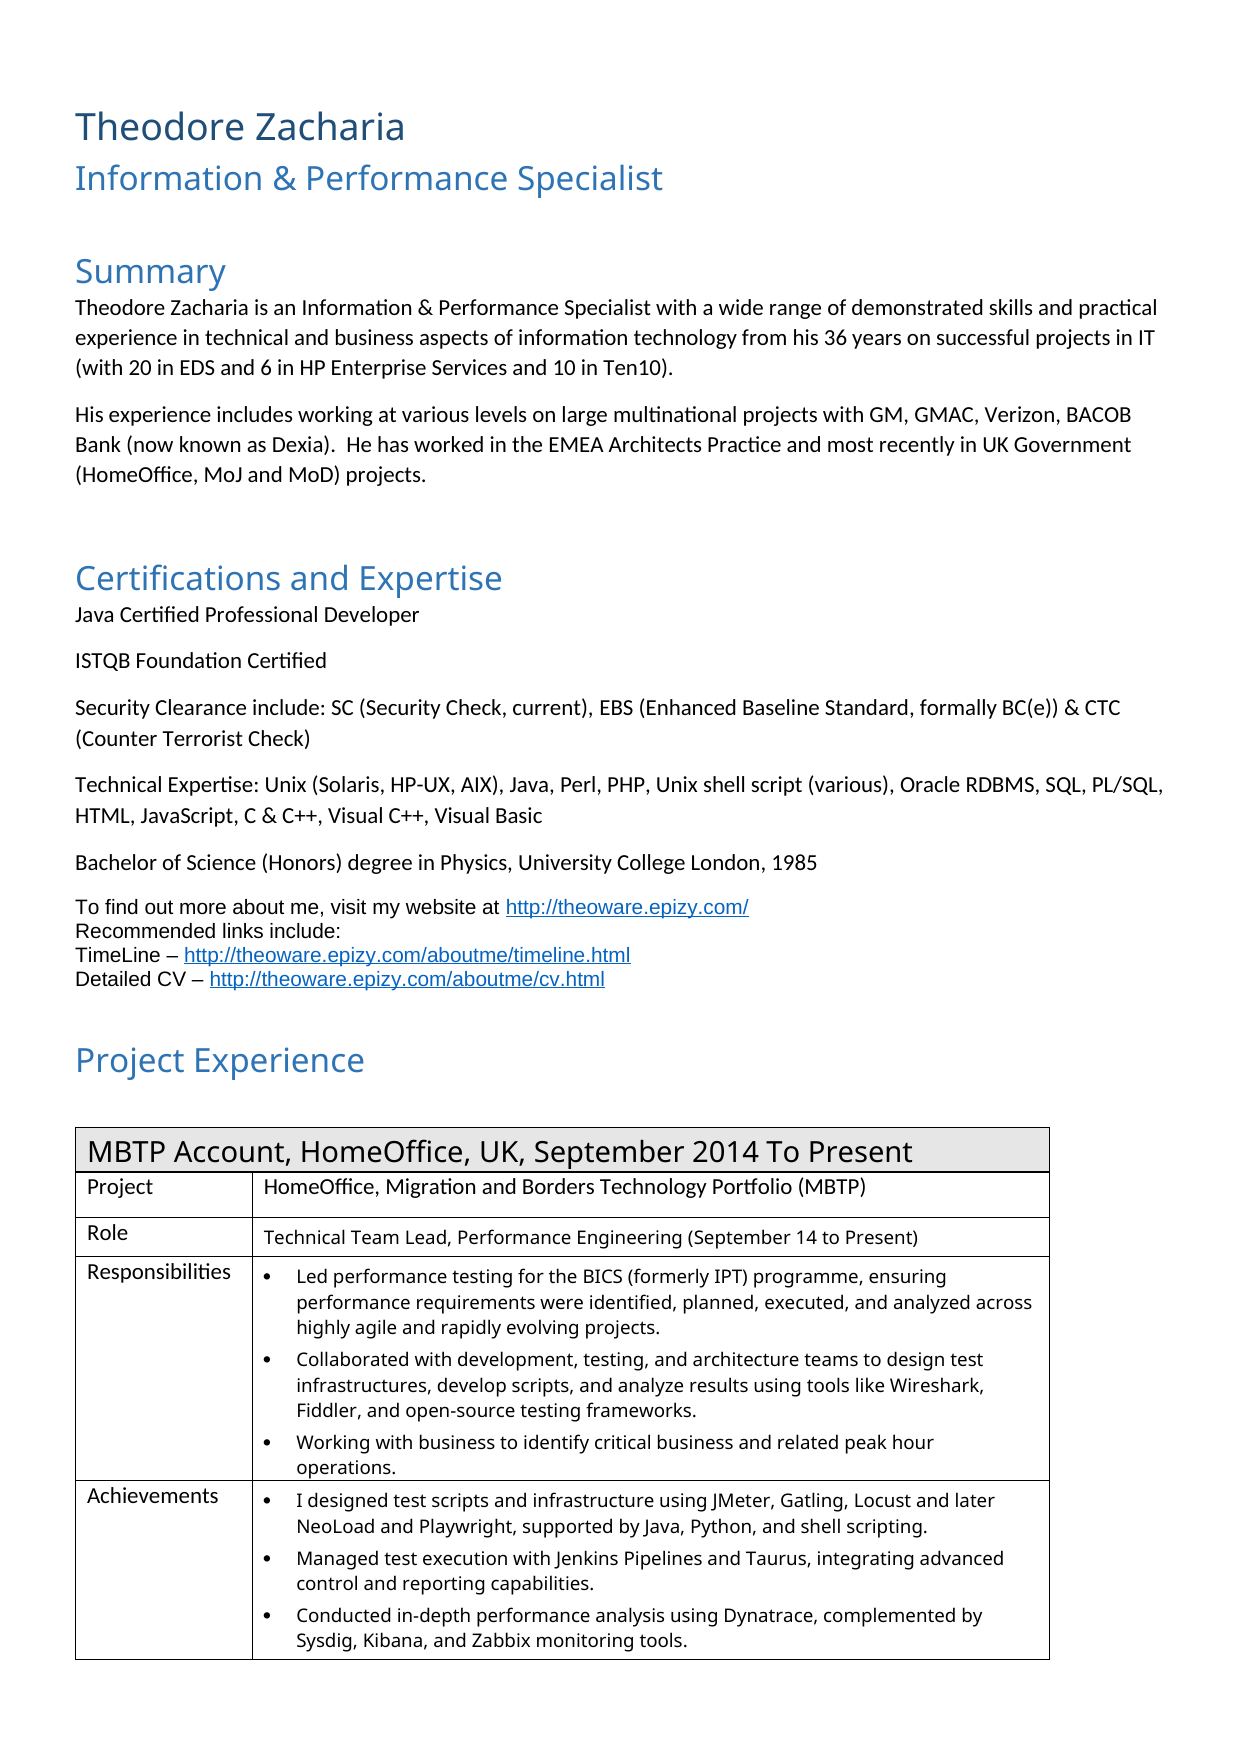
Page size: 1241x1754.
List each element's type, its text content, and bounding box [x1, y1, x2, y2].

table_cell Project [76, 1173, 252, 1217]
text Bachelor of Science (Honors) degree in Physics, University College London, 1985 [75, 848, 1165, 876]
subtitle Certifications and Expertise [75, 554, 1165, 600]
text Java Certified Professional Developer [75, 600, 1165, 628]
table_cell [253, 1481, 1049, 1659]
text Recommended links include: [75, 918, 1165, 942]
table_cell Led performance testing for the BICS (formerly IPT) programme, ensuring performance requirements were identified, planned, executed, and analyzed across highly agile and rapidly evolving projects. Collaborated with development, testing, and architecture teams to design test infrastructures, develop scripts, and analyze results using tools like Wireshark, Fiddler, and open-source testing frameworks. Working with business to identify critical business and related peak hour operations. [253, 1257, 1049, 1480]
table_cell Achievements [76, 1481, 252, 1659]
text Detailed CV – http://theoware.epizy.com/aboutme/cv.html [75, 966, 1165, 990]
table_cell Responsibilities [76, 1257, 252, 1480]
table_cell Technical Team Lead, Performance Engineering (September 14 to Present) [253, 1218, 1049, 1256]
text Security Clearance include: SC (Security Check, current), EBS (Enhanced Baseline Standard, formally BC(e)) & CTC (Counter Terrorist Check) [75, 693, 1165, 752]
text TimeLine – http://theoware.epizy.com/aboutme/timeline.html [75, 942, 1165, 966]
subtitle Information & Performance Specialist [75, 155, 1165, 201]
text His experience includes working at various levels on large multinational projects with GM, GMAC, Verizon, BACOB Bank (now known as Dexia). He has worked in the EMEA Architects Practice and most recently in UK Government (HomeOffice, MoJ and MoD) projects. [75, 400, 1165, 489]
table_cell HomeOffice, Migration and Borders Technology Portfolio (MBTP) [253, 1173, 1049, 1217]
subtitle Summary [75, 247, 1165, 293]
text Technical Expertise: Unix (Solaris, HP-UX, AIX), Java, Perl, PHP, Unix shell script (various), Oracle RDBMS, SQL, PL/SQL, HTML, JavaScript, C & C++, Visual C++, Visual Basic [75, 771, 1165, 829]
subtitle Project Experience [75, 1037, 1165, 1083]
table_header MBTP Account, HomeOffice, UK, September 2014 To Present [76, 1128, 1049, 1171]
text To find out more about me, visit my website at http://theoware.epizy.com/ [75, 894, 1165, 918]
subtitle Theodore Zacharia [75, 100, 1165, 151]
text Theodore Zacharia is an Information & Performance Specialist with a wide range of demonstrated skills and practical experience in technical and business aspects of information technology from his 36 years on successful projects in IT (with 20 in EDS and 6 in HP Enterprise Services and 10 in Ten10). [75, 293, 1165, 381]
text ISTQB Foundation Certified [75, 647, 1165, 675]
table_cell Role [76, 1218, 252, 1256]
